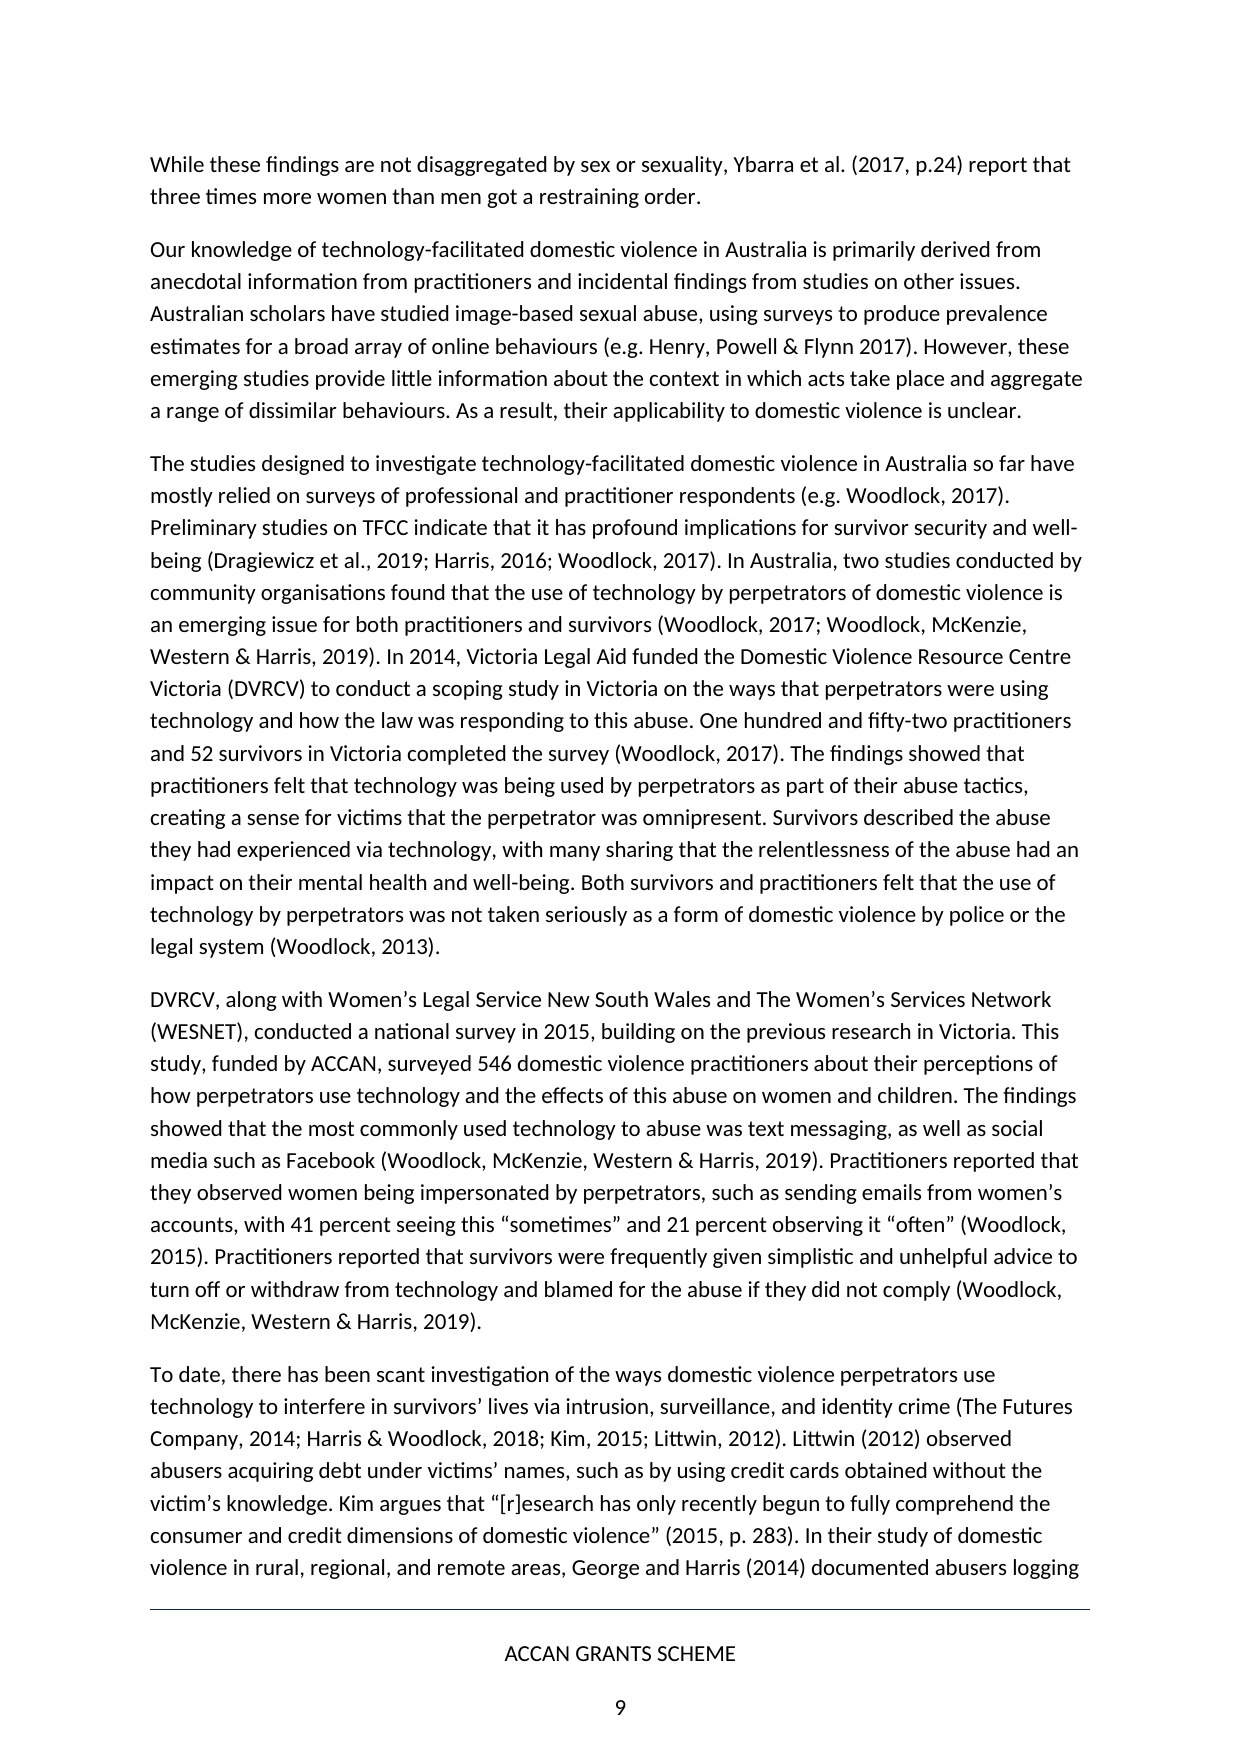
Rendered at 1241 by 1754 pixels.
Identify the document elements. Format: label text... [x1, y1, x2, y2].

text Our knowledge of technology-facilitated domestic violence in Australia is primarily derived from anecdotal information from practitioners and incidental findings from studies on other issues. Australian scholars have studied image-based sexual abuse, using surveys to produce prevalence estimates for a broad array of online behaviours (e.g. Henry, Powell & Flynn 2017). However, these emerging studies provide little information about the context in which acts take place and aggregate a range of dissimilar behaviours. As a result, their applicability to domestic violence is unclear. [150, 235, 1090, 424]
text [150, 1360, 1090, 1581]
text DVRCV, along with Women’s Legal Service New South Wales and The Women’s Services Network (WESNET), conducted a national survey in 2015, building on the previous research in Victoria. This study, funded by ACCAN, surveyed 546 domestic violence practitioners about their perceptions of how perpetrators use technology and the effects of this abuse on women and children. The findings showed that the most commonly used technology to abuse was text messaging, as well as social media such as Facebook (Woodlock, McKenzie, Western & Harris, 2019). Practitioners reported that they observed women being impersonated by perpetrators, such as sending emails from women’s accounts, with 41 percent seeing this “sometimes” and 21 percent observing it “often” (Woodlock, 2015). Practitioners reported that survivors were frequently given simplistic and unhelpful advice to turn off or withdraw from technology and blamed for the abuse if they did not comply (Woodlock, McKenzie, Western & Harris, 2019). [150, 985, 1090, 1335]
text While these findings are not disaggregated by sex or sexuality, Ybarra et al. (2017, p.24) report that three times more women than men got a restraining order. [150, 150, 1090, 210]
text The studies designed to investigate technology-facilitated domestic violence in Australia so far have mostly relied on surveys of professional and practitioner respondents (e.g. Woodlock, 2017). Preliminary studies on TFCC indicate that it has profound implications for survivor security and well-being (Dragiewicz et al., 2019; Harris, 2016; Woodlock, 2017). In Australia, two studies conducted by community organisations found that the use of technology by perpetrators of domestic violence is an emerging issue for both practitioners and survivors (Woodlock, 2017; Woodlock, McKenzie, Western & Harris, 2019). In 2014, Victoria Legal Aid funded the Domestic Violence Resource Centre Victoria (DVRCV) to conduct a scoping study in Victoria on the ways that perpetrators were using technology and how the law was responding to this abuse. One hundred and fifty-two practitioners and 52 survivors in Victoria completed the survey (Woodlock, 2017). The findings showed that practitioners felt that technology was being used by perpetrators as part of their abuse tactics, creating a sense for victims that the perpetrator was omnipresent. Survivors described the abuse they had experienced via technology, with many sharing that the relentlessness of the abuse had an impact on their mental health and well-being. Both survivors and practitioners felt that the use of technology by perpetrators was not taken seriously as a form of domestic violence by police or the legal system (Woodlock, 2013). [150, 449, 1090, 960]
